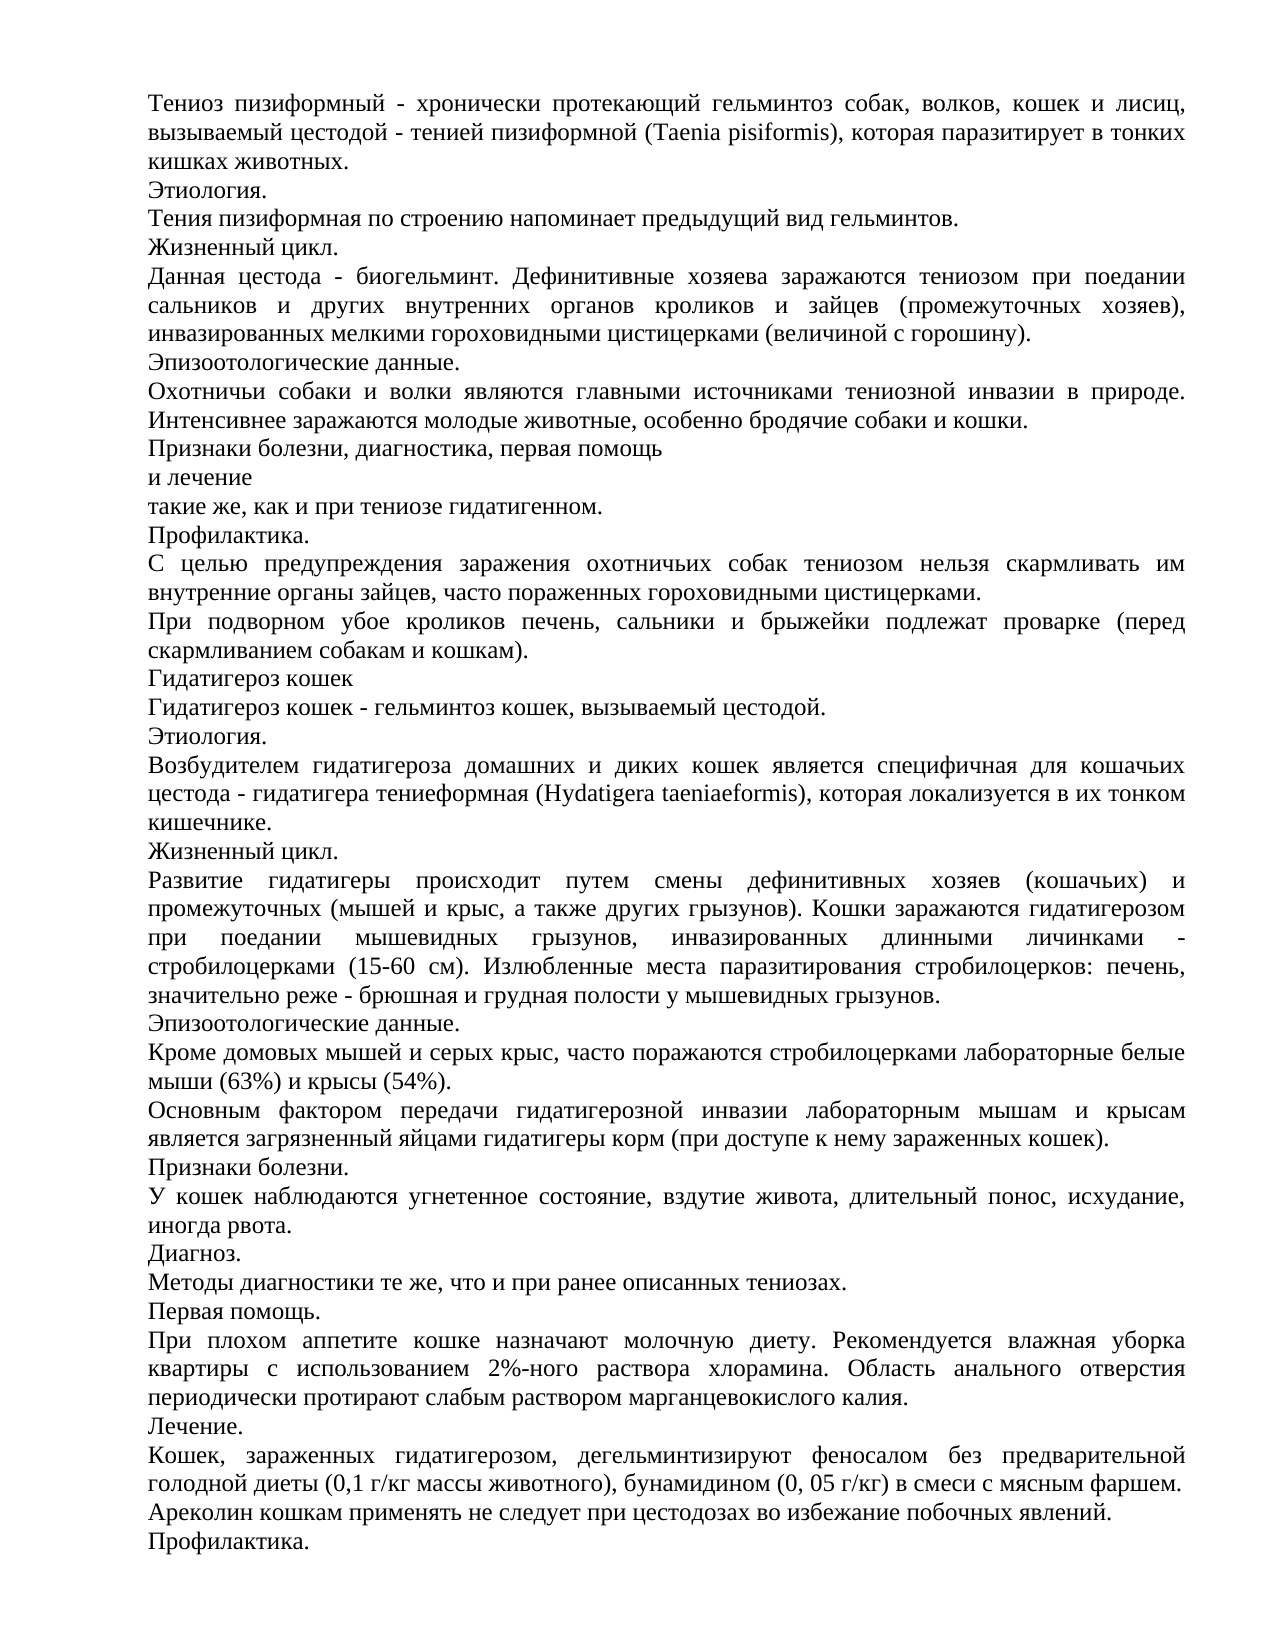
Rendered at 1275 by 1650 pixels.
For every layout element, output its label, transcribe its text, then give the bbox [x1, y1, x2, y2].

text Кошек, зараженных гидатигерозом, дегельминтизируют феносалом без предварительной голодной диеты (0,1 г/кг массы животного), бунамидином (0, 05 г/кг) в смеси с мясным фаршем. [148, 1440, 1186, 1497]
text Кроме домовых мышей и серых крыс, часто поражаются стробилоцерками лабораторные белые мыши (63%) и крысы (54%). [148, 1037, 1186, 1095]
text Возбудителем гидатигероза домашних и диких кошек является специфичная для кошачьих цестода - гидатигера тениеформная (Hydatigera taeniaeformis), которая локализуется в их тонком кишечнике. [148, 750, 1186, 836]
text При плохом аппетите кошке назначают молочную диету. Рекомендуется влажная уборка квартиры с использованием 2%-ного раствора хлорамина. Область анального отверстия периодически протирают слабым раствором марганцевокислого калия. [148, 1325, 1186, 1411]
text При подворном убое кроликов печень, сальники и брыжейки подлежат проварке (перед скармливанием собакам и кошкам). [148, 606, 1186, 663]
text Диагноз. [148, 1238, 1186, 1267]
text Признаки болезни, диагностика, первая помощь [148, 433, 1186, 462]
text У кошек наблюдаются угнетенное состояние, вздутие живота, длительный понос, исхудание, иногда рвота. [148, 1181, 1186, 1238]
text Этиология. [148, 721, 1186, 750]
text Тениоз пизиформный - хронически протекающий гельминтоз собак, волков, кошек и лисиц, вызываемый цестодой - тенией пизиформной (Taenia pisiformis), которая паразитирует в тонких кишках животных. [148, 88, 1186, 175]
text Ареколин кошкам применять не следует при цестодозах во избежание побочных явлений. [148, 1497, 1186, 1526]
text Гидатигероз кошек - гельминтоз кошек, вызываемый цестодой. [148, 692, 1186, 721]
text Жизненный цикл. [148, 232, 1186, 261]
text и лечение [148, 462, 1186, 491]
text Данная цестода - биогельминт. Дефинитивные хозяева заражаются тениозом при поедании сальников и других внутренних органов кроликов и зайцев (промежуточных хозяев), инвазированных мелкими гороховидными цистицерками (величиной с горошину). [148, 261, 1186, 347]
text Методы диагностики те же, что и при ранее описанных тениозах. [148, 1267, 1186, 1296]
text Жизненный цикл. [148, 836, 1186, 865]
text Развитие гидатигеры происходит путем смены дефинитивных хозяев (кошачьих) и промежуточных (мышей и крыс, а также других грызунов). Кошки заражаются гидатигерозом при поедании мышевидных грызунов, инвазированных длинными личинками - стробилоцерками (15-60 см). Излюбленные места паразитирования стробилоцерков: печень, значительно реже - брюшная и грудная полости у мышевидных грызунов. [148, 865, 1186, 1008]
text Этиология. [148, 175, 1186, 203]
text Гидатигероз кошек [148, 663, 1186, 692]
text Первая помощь. [148, 1296, 1186, 1325]
text Охотничьи собаки и волки являются главными источниками тениозной инвазии в природе. Интенсивнее заражаются молодые животные, особенно бродячие собаки и кошки. [148, 376, 1186, 433]
text Лечение. [148, 1411, 1186, 1440]
text Признаки болезни. [148, 1152, 1186, 1181]
text Эпизоотологические данные. [148, 1008, 1186, 1037]
text С целью предупреждения заражения охотничьих собак тениозом нельзя скармливать им внутренние органы зайцев, часто пораженных гороховидными цистицерками. [148, 548, 1186, 606]
text Профилактика. [148, 1526, 1186, 1555]
text Основным фактором передачи гидатигерозной инвазии лабораторным мышам и крысам является загрязненный яйцами гидатигеры корм (при доступе к нему зараженных кошек). [148, 1095, 1186, 1152]
text Профилактика. [148, 520, 1186, 548]
text Эпизоотологические данные. [148, 347, 1186, 376]
text такие же, как и при тениозе гидатигенном. [148, 491, 1186, 520]
text Тения пизиформная по строению напоминает предыдущий вид гельминтов. [148, 203, 1186, 232]
